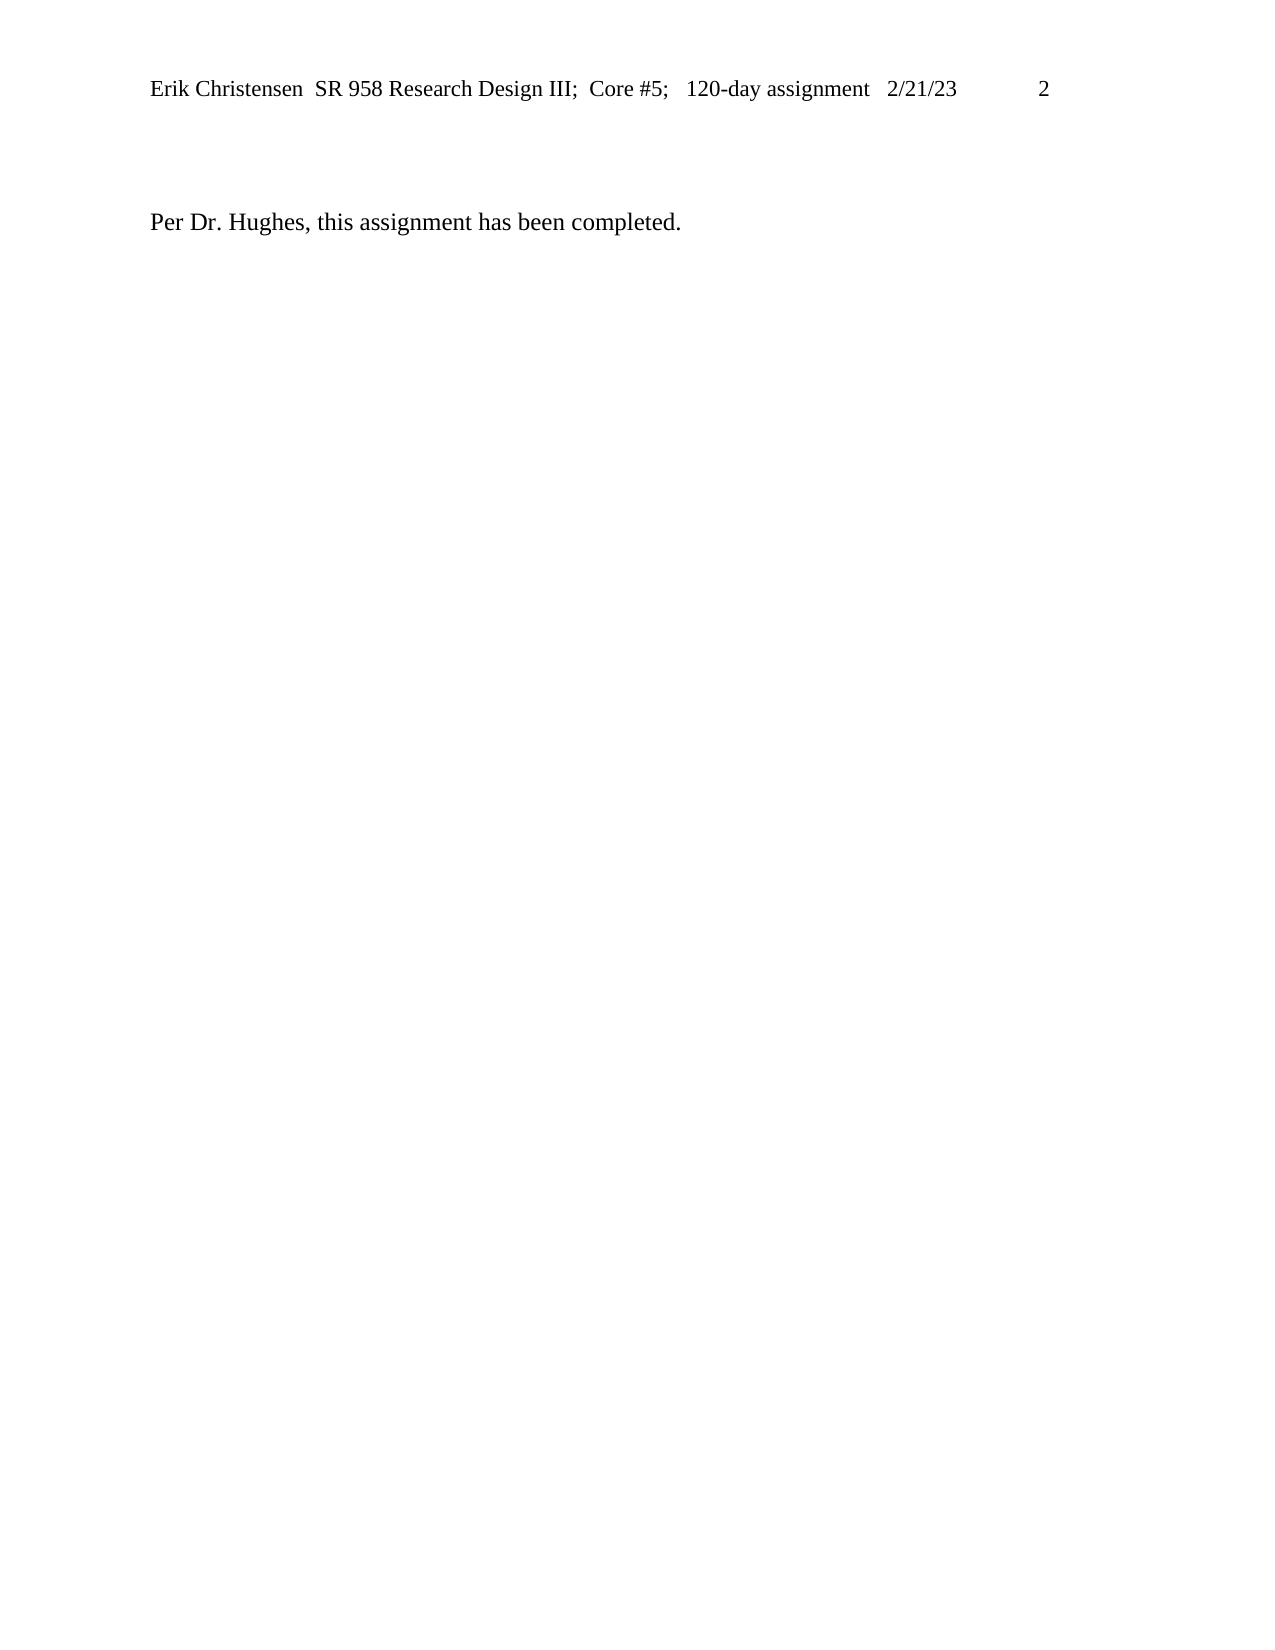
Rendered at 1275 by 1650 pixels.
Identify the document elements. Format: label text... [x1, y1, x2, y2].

text Per Dr. Hughes, this assignment has been completed. [150, 207, 1125, 236]
